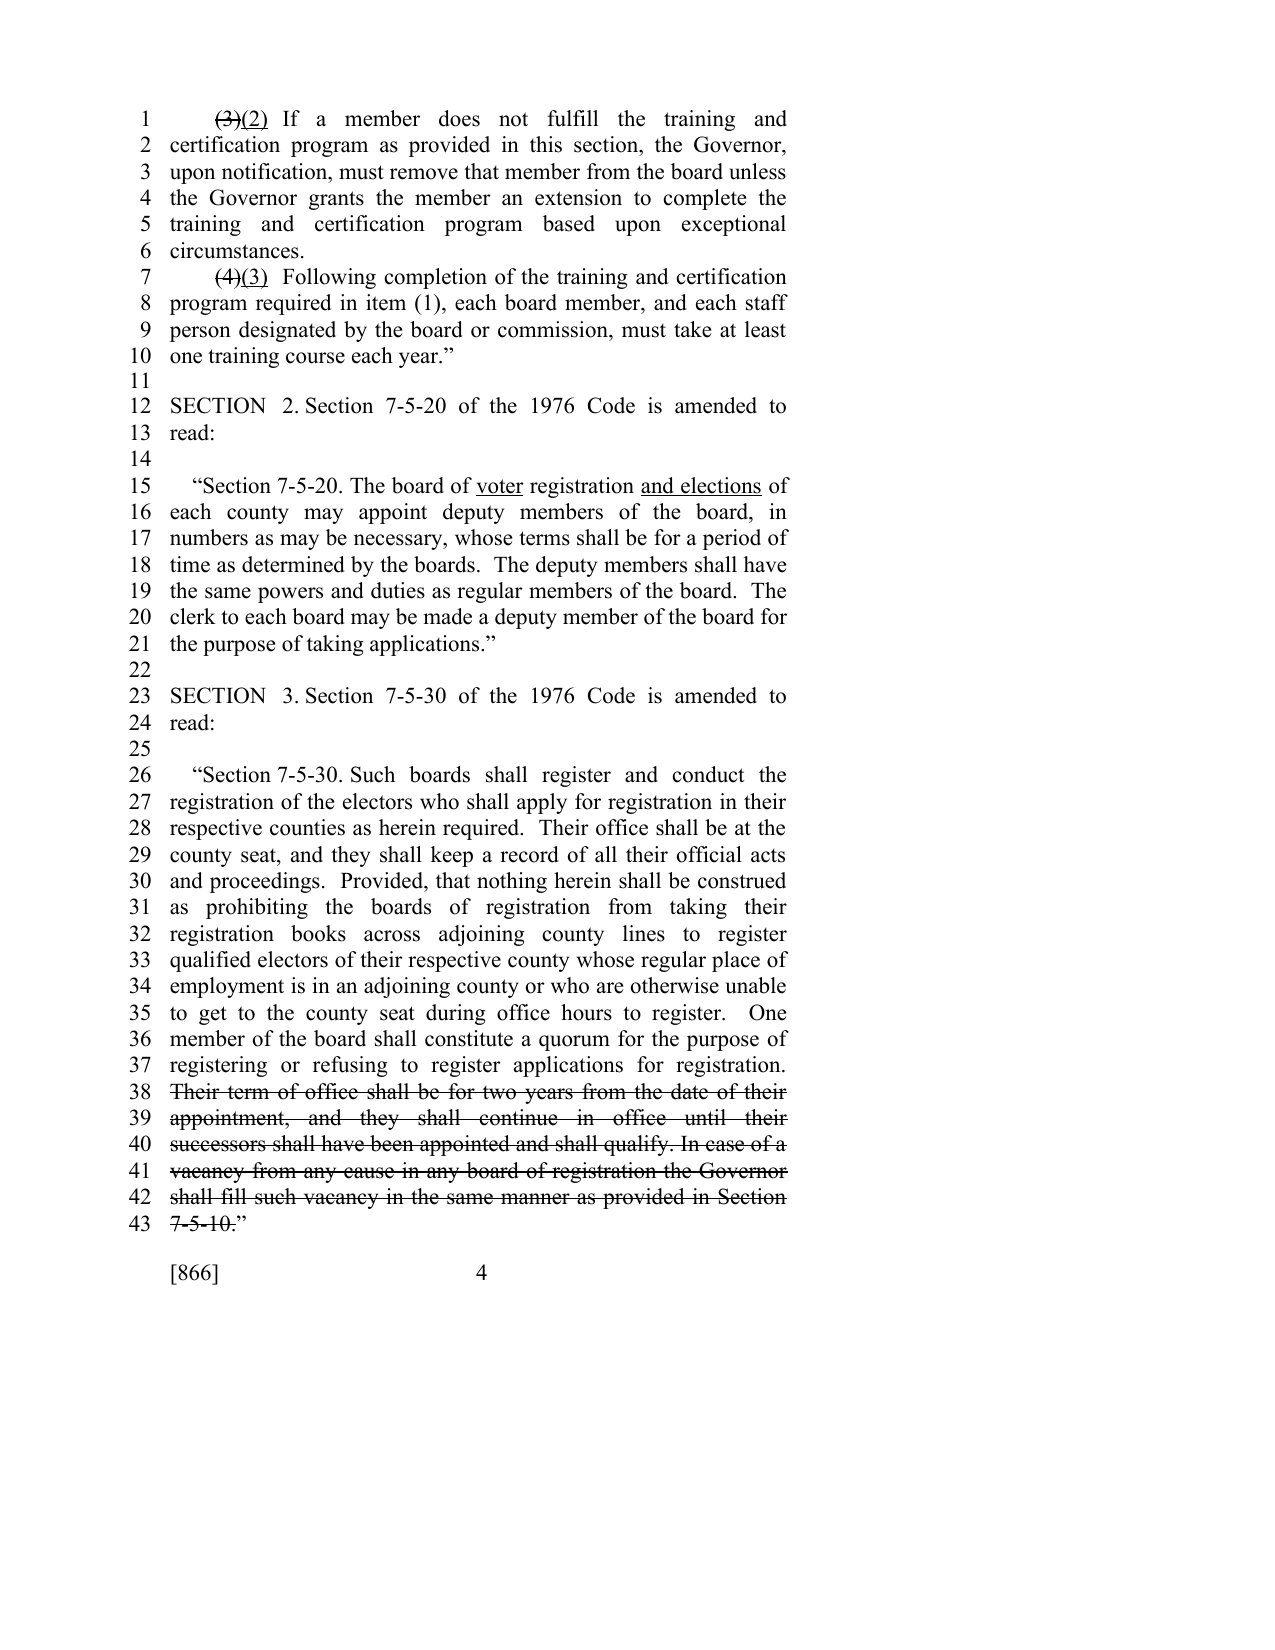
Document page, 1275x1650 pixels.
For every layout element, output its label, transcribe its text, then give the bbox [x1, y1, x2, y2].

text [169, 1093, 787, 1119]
text SECTION 2. Section 7-5-20 of the 1976 Code is amended to read: [169, 393, 787, 445]
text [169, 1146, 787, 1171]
text (4)(3) Following completion of the training and certification program required in item (1), each board member, and each staff person designated by the board or commission, must take at least one training course each year.” [169, 263, 787, 368]
text (3)(2) If a member does not fulfill the training and certification program as provided in this section, the Governor, upon notification, must remove that member from the board unless the Governor grants the member an extension to complete the training and certification program based upon exceptional circumstances. [169, 105, 787, 263]
text “Section 7-5-30. Such boards shall register and conduct the registration of the electors who shall apply for registration in their respective counties as herein required. Their office shall be at the county seat, and they shall keep a record of all their official acts and proceedings. Provided, that nothing herein shall be construed as prohibiting the boards of registration from taking their registration books across adjoining county lines to register qualified electors of their respective county whose regular place of employment is in an adjoining county or who are otherwise unable to get to the county seat during office hours to register. One member of the board shall constitute a quorum for the purpose of registering or refusing to register applications for registration. Their term of office shall be for two years from the date of their appointment, and they shall continue in office until their successors shall have been appointed and shall qualify. In case of a vacancy from any cause in any board of registration the Governor shall fill such vacancy in the same manner as provided in Section 7-5-10.” [169, 762, 787, 1092]
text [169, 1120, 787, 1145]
text “Section 7-5-20. The board of voter registration and elections of each county may appoint deputy members of the board, in numbers as may be necessary, whose terms shall be for a period of time as determined by the boards. The deputy members shall have the same powers and duties as regular members of the board. The clerk to each board may be made a deputy member of the board for the purpose of taking applications.” [169, 472, 787, 656]
text SECTION 3. Section 7-5-30 of the 1976 Code is amended to read: [169, 682, 787, 735]
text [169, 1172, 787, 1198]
